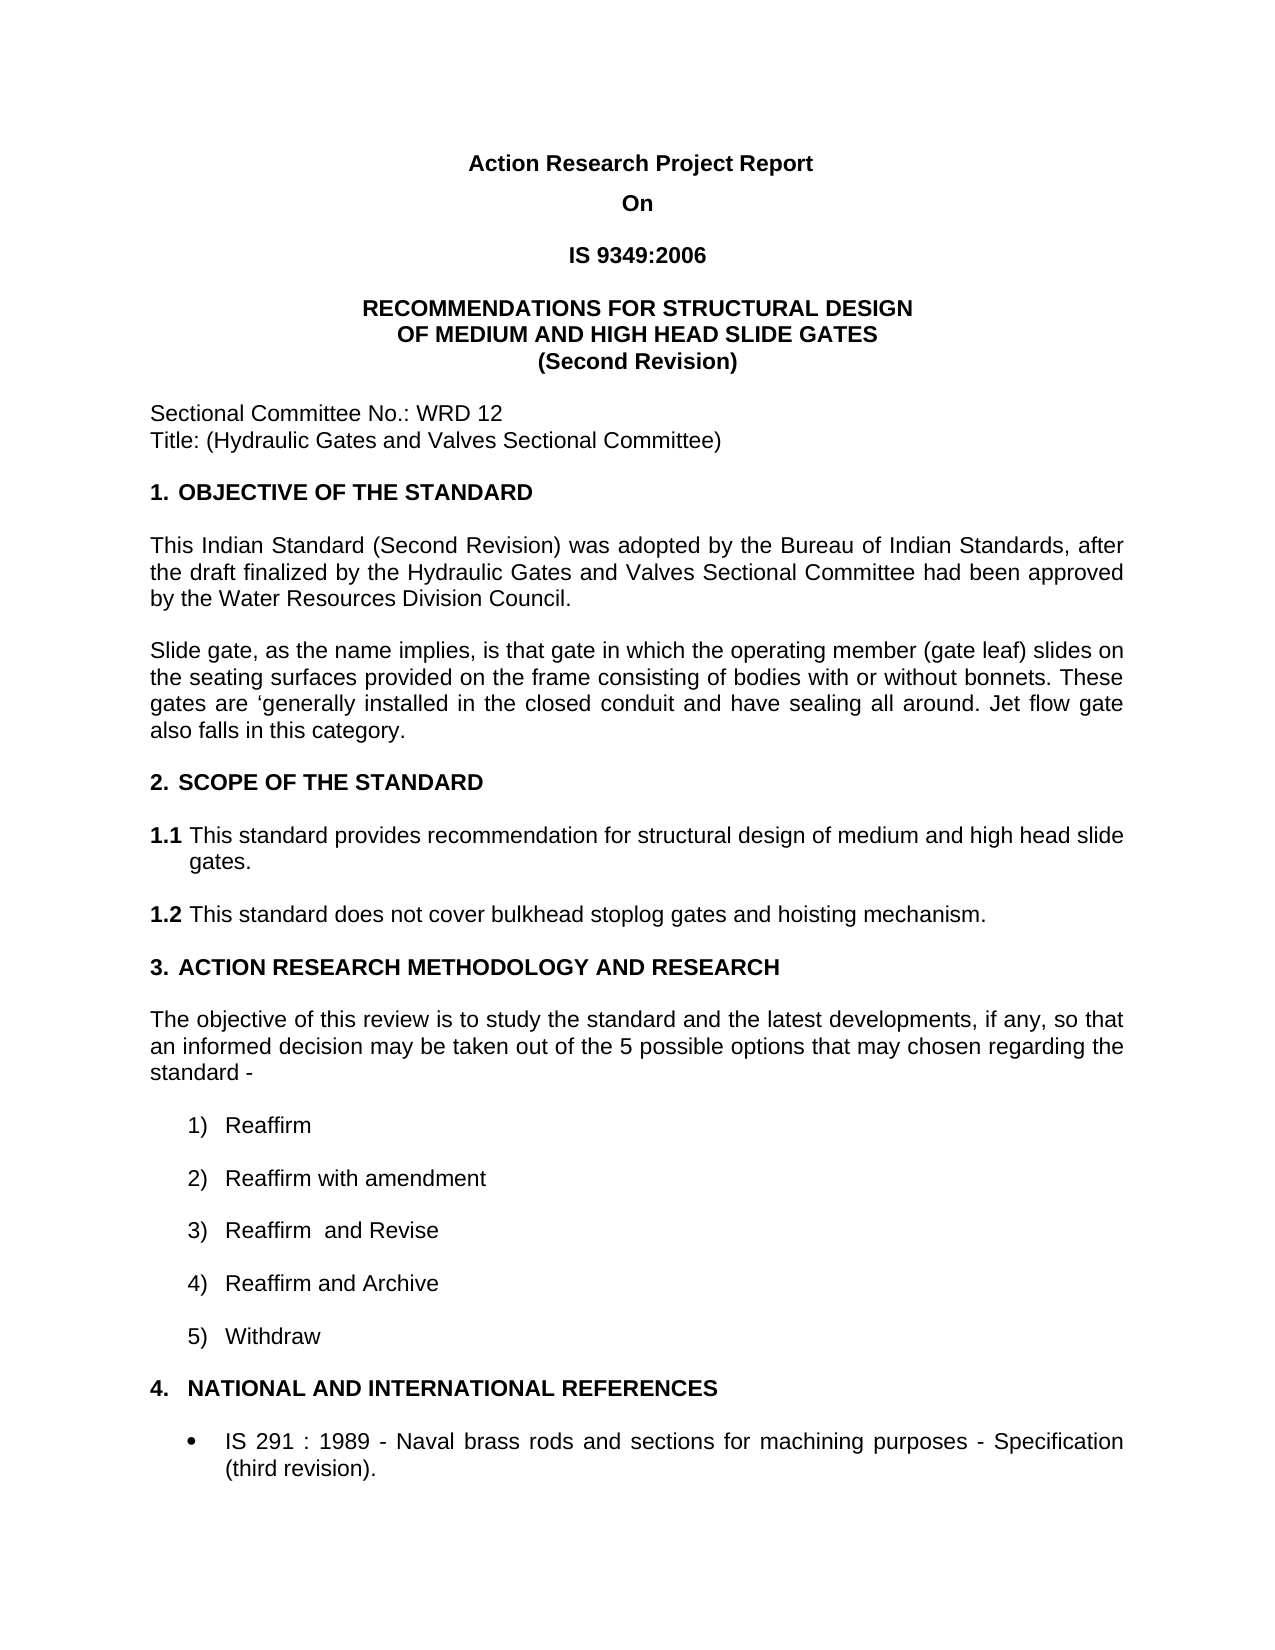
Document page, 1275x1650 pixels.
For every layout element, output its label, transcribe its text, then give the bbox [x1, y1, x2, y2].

list Reaffirm with amendment [187, 1164, 1125, 1191]
text OF MEDIUM AND HIGH HEAD SLIDE GATES [150, 321, 1125, 348]
list OBJECTIVE OF THE STANDARD [150, 479, 1125, 506]
text Sectional Committee No.: WRD 12 [150, 400, 1125, 427]
list ACTION RESEARCH METHODOLOGY AND RESEARCH [150, 954, 1125, 980]
text Title: (Hydraulic Gates and Valves Sectional Committee) [150, 427, 1125, 453]
text Slide gate, as the name implies, is that gate in which the operating member (gate leaf) slides on the seating surfaces provided on the frame consisting of bodies with or without bonnets. These gates are ‘generally installed in the closed conduit and have sealing all around. Jet flow gate also falls in this category. [150, 637, 1125, 743]
list Reaffirm and Revise [187, 1217, 1125, 1244]
list NATIONAL AND INTERNATIONAL REFERENCES [150, 1375, 1125, 1402]
list Withdraw [187, 1323, 1125, 1349]
list Reaffirm [187, 1112, 1125, 1138]
text Action Research Project Report [150, 150, 1125, 176]
list SCOPE OF THE STANDARD [150, 769, 1125, 796]
text (Second Revision) [150, 348, 1125, 374]
list This standard provides recommendation for structural design of medium and high head slide gates. [150, 822, 1125, 875]
text The objective of this review is to study the standard and the latest developments, if any, so that an informed decision may be taken out of the 5 possible options that may chosen regarding the standard - [150, 1006, 1125, 1086]
text On [150, 189, 1125, 216]
text This Indian Standard (Second Revision) was adopted by the Bureau of Indian Standards, after the draft finalized by the Hydraulic Gates and Valves Sectional Committee had been approved by the Water Resources Division Council. [150, 532, 1125, 611]
list This standard does not cover bulkhead stoplog gates and hoisting mechanism. [150, 901, 1125, 927]
list IS 291 : 1989 - Naval brass rods and sections for machining purposes - Specification (third revision). [187, 1428, 1125, 1481]
text IS 9349:2006 [150, 242, 1125, 268]
list Reaffirm and Archive [187, 1270, 1125, 1296]
text RECOMMENDATIONS FOR STRUCTURAL DESIGN [150, 295, 1125, 321]
